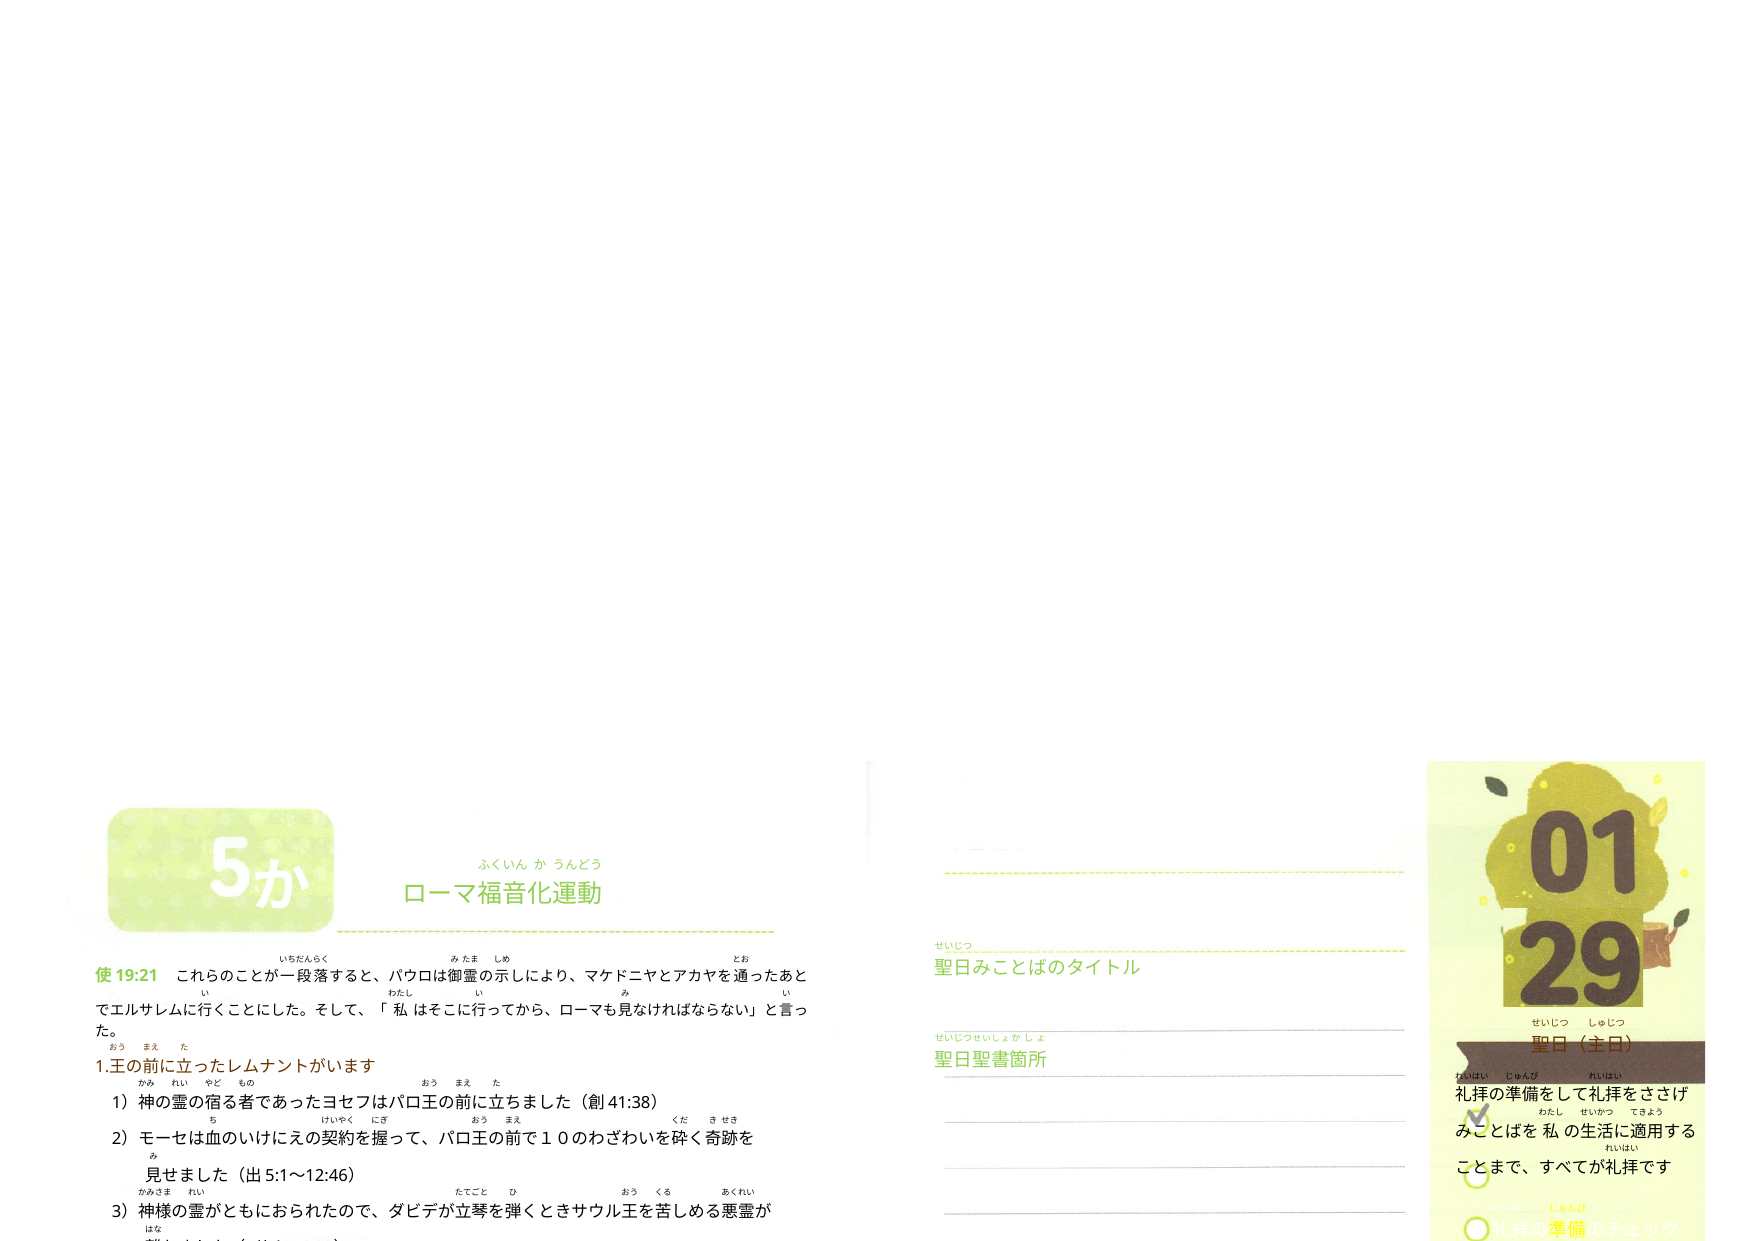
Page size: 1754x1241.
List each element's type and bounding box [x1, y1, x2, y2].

picture [65, 742, 1706, 1241]
